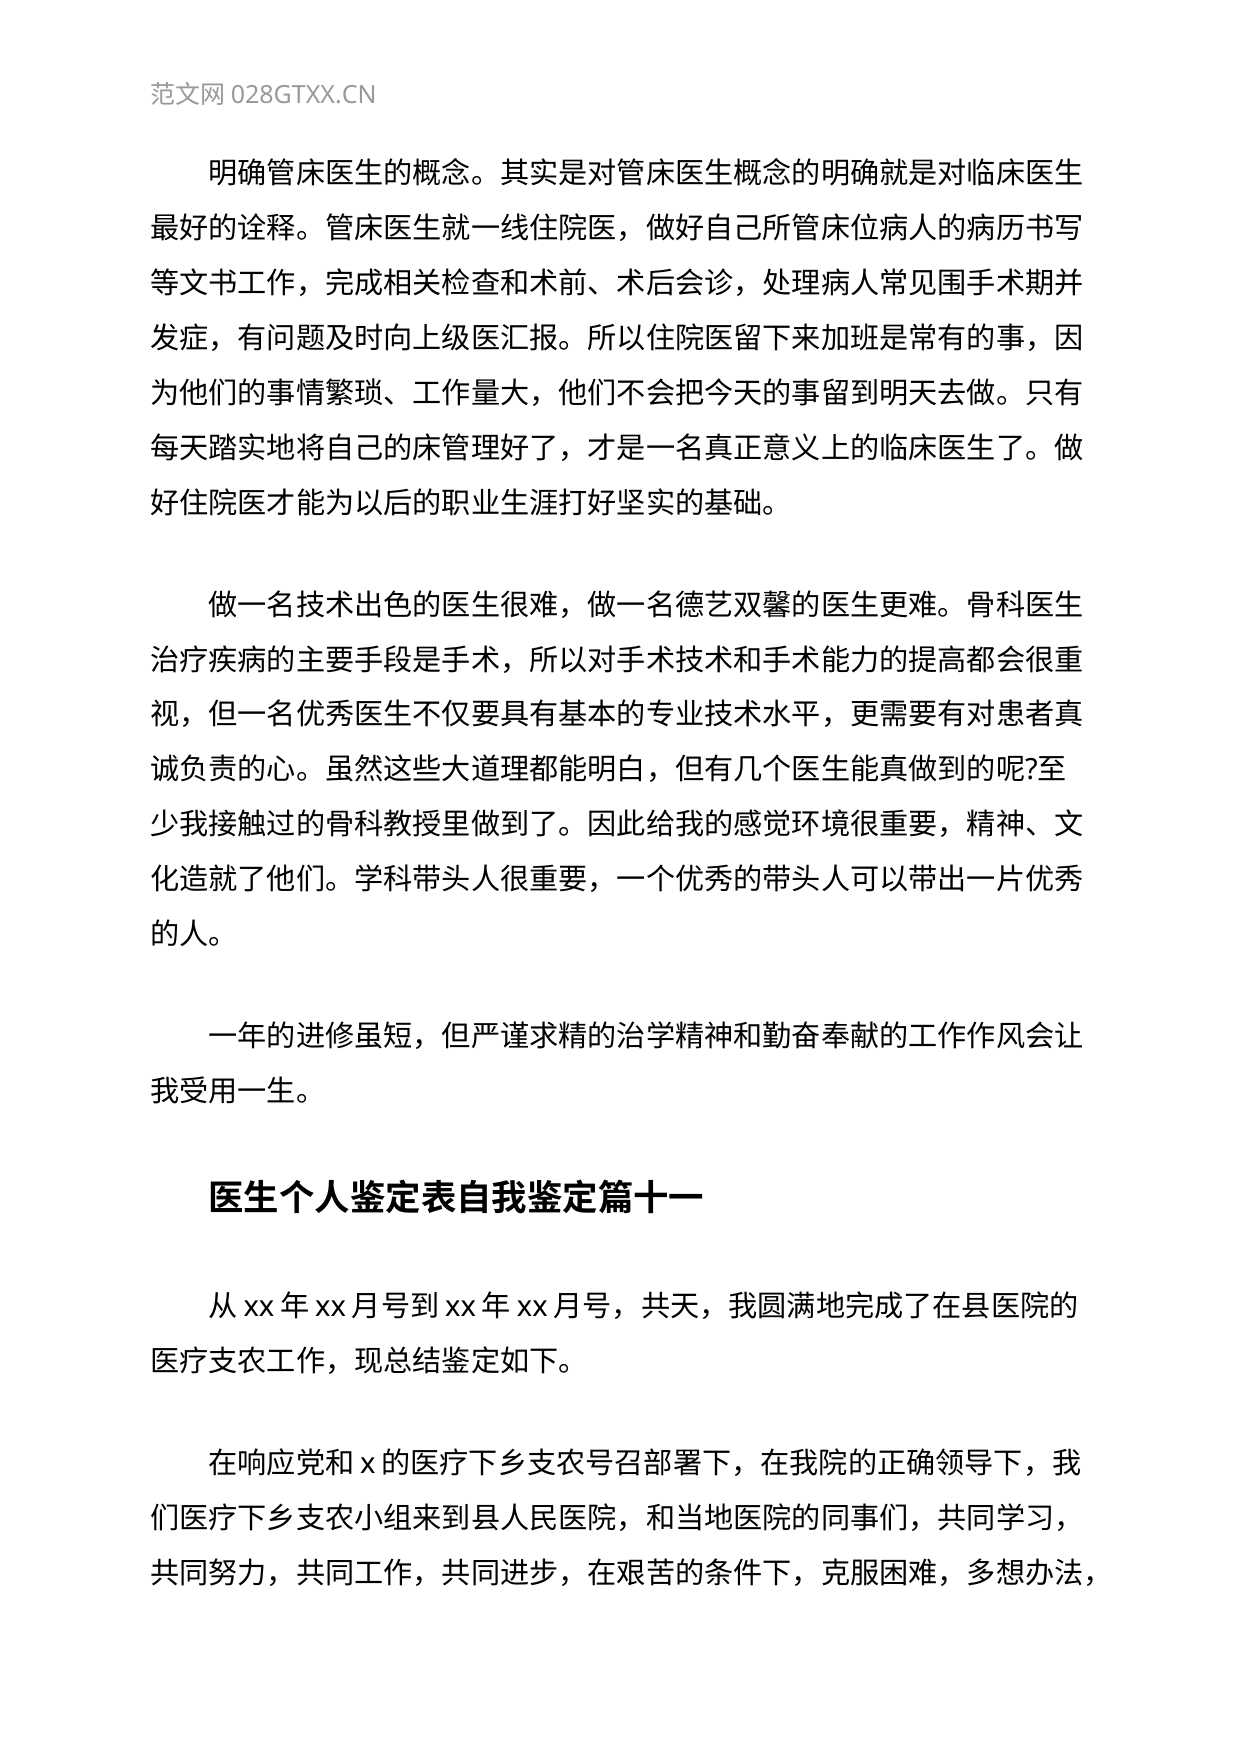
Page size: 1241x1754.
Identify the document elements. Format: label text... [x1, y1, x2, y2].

text 做一名技术出色的医生很难，做一名德艺双馨的医生更难。骨科医生治疗疾病的主要手段是手术，所以对手术技术和手术能力的提高都会很重视，但一名优秀医生不仅要具有基本的专业技术水平，更需要有对患者真诚负责的心。虽然这些大道理都能明白，但有几个医生能真做到的呢?至少我接触过的骨科教授里做到了。因此给我的感觉环境很重要，精神、文化造就了他们。学科带头人很重要，一个优秀的带头人可以带出一片优秀的人。 [150, 581, 1090, 953]
text 从xx年xx月号到xx年xx月号，共天，我圆满地完成了在县医院的医疗支农工作，现总结鉴定如下。 [150, 1282, 1090, 1380]
text 医生个人鉴定表自我鉴定篇十一 [150, 1169, 1090, 1220]
text 一年的进修虽短，但严谨求精的治学精神和勤奋奉献的工作作风会让我受用一生。 [150, 1012, 1090, 1109]
text 明确管床医生的概念。其实是对管床医生概念的明确就是对临床医生最好的诠释。管床医生就一线住院医，做好自己所管床位病人的病历书写等文书工作，完成相关检查和术前、术后会诊，处理病人常见围手术期并发症，有问题及时向上级医汇报。所以住院医留下来加班是常有的事，因为他们的事情繁琐、工作量大，他们不会把今天的事留到明天去做。只有每天踏实地将自己的床管理好了，才是一名真正意义上的临床医生了。做好住院医才能为以后的职业生涯打好坚实的基础。 [150, 150, 1090, 522]
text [150, 1439, 1090, 1591]
